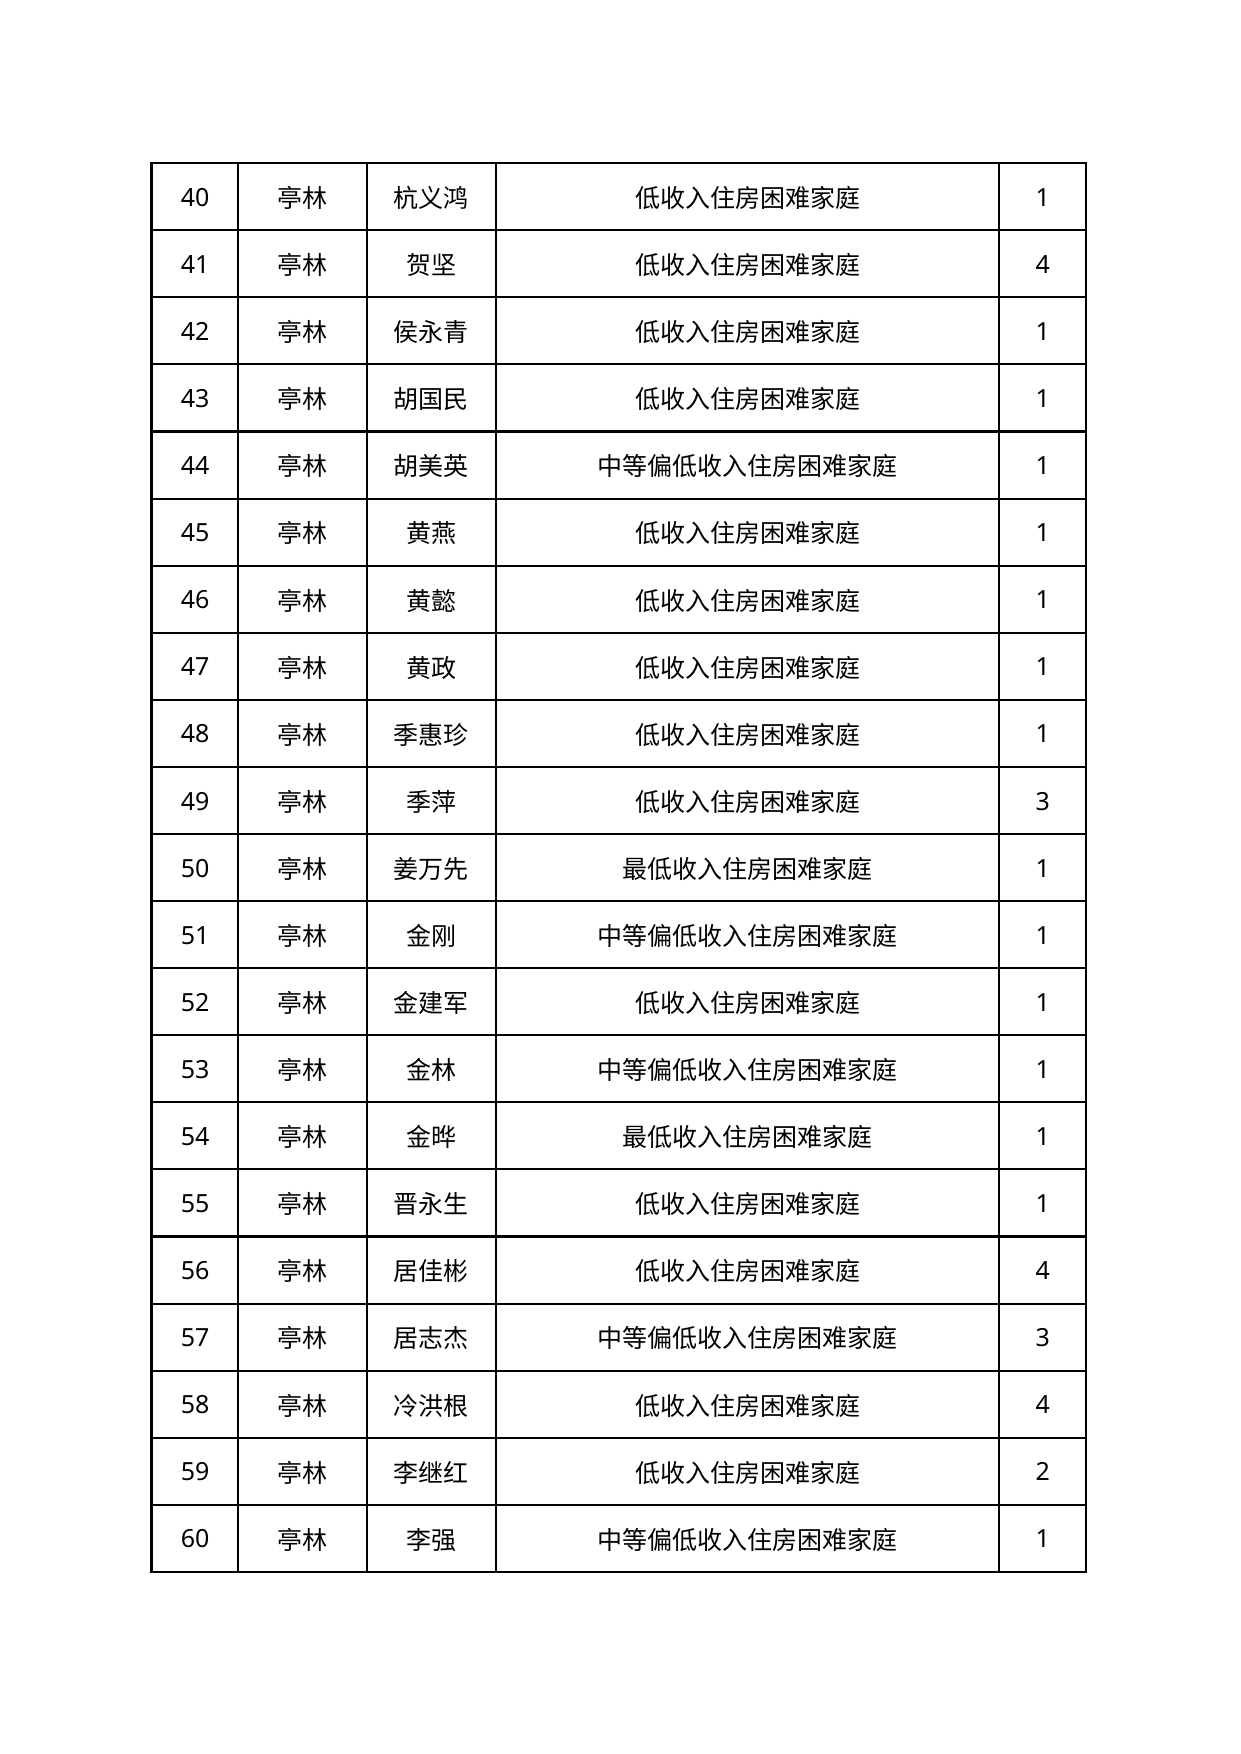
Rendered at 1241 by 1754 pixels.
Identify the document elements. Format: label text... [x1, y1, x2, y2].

table_cell 冷洪根 [368, 1372, 495, 1437]
table_cell 低收入住房困难家庭 [497, 701, 998, 766]
table_cell 亭林 [239, 1372, 366, 1437]
table_cell 低收入住房困难家庭 [497, 768, 998, 833]
table_cell 3 [1000, 768, 1085, 833]
table_cell 金建军 [368, 969, 495, 1034]
table_cell 3 [1000, 1305, 1085, 1369]
table_cell 58 [153, 1372, 237, 1437]
table_cell 1 [1000, 164, 1085, 229]
table_cell 低收入住房困难家庭 [497, 500, 998, 564]
table_cell 胡国民 [368, 365, 495, 430]
table_cell 低收入住房困难家庭 [497, 365, 998, 430]
table_cell 中等偏低收入住房困难家庭 [497, 433, 998, 497]
table_cell 56 [153, 1238, 237, 1302]
table_cell 低收入住房困难家庭 [497, 567, 998, 632]
table_cell 46 [153, 567, 237, 632]
table_cell 低收入住房困难家庭 [497, 1170, 998, 1235]
table_cell 黄燕 [368, 500, 495, 564]
table_cell 黄懿 [368, 567, 495, 632]
table_cell 亭林 [239, 1305, 366, 1369]
table_cell 1 [1000, 634, 1085, 699]
table_cell 4 [1000, 1372, 1085, 1437]
table_cell 1 [1000, 365, 1085, 430]
table_cell 55 [153, 1170, 237, 1235]
table_cell 居佳彬 [368, 1238, 495, 1302]
table_cell 低收入住房困难家庭 [497, 298, 998, 363]
table_cell 李强 [368, 1506, 495, 1571]
table_cell 49 [153, 768, 237, 833]
table_cell 4 [1000, 1238, 1085, 1302]
table_cell 晋永生 [368, 1170, 495, 1235]
table_cell 1 [1000, 298, 1085, 363]
table_cell 姜万先 [368, 835, 495, 900]
table_cell 52 [153, 969, 237, 1034]
table_cell 低收入住房困难家庭 [497, 164, 998, 229]
table_cell 47 [153, 634, 237, 699]
table_cell 42 [153, 298, 237, 363]
table_cell 金刚 [368, 902, 495, 967]
table_cell 亭林 [239, 567, 366, 632]
table_cell 1 [1000, 701, 1085, 766]
table_cell 亭林 [239, 1439, 366, 1504]
table_cell 最低收入住房困难家庭 [497, 835, 998, 900]
table_cell 亭林 [239, 634, 366, 699]
table_cell 低收入住房困难家庭 [497, 1372, 998, 1437]
table_cell 1 [1000, 1170, 1085, 1235]
table_cell 低收入住房困难家庭 [497, 634, 998, 699]
table_cell 低收入住房困难家庭 [497, 969, 998, 1034]
table_cell 最低收入住房困难家庭 [497, 1103, 998, 1168]
table_cell 60 [153, 1506, 237, 1571]
table_cell 亭林 [239, 164, 366, 229]
table_cell 亭林 [239, 768, 366, 833]
table_cell 亭林 [239, 969, 366, 1034]
table_cell 1 [1000, 1103, 1085, 1168]
table_cell 中等偏低收入住房困难家庭 [497, 902, 998, 967]
table_cell 亭林 [239, 701, 366, 766]
table_cell 中等偏低收入住房困难家庭 [497, 1036, 998, 1101]
table_cell 居志杰 [368, 1305, 495, 1369]
table_cell 1 [1000, 1036, 1085, 1101]
table_cell 中等偏低收入住房困难家庭 [497, 1305, 998, 1369]
table_cell 亭林 [239, 433, 366, 497]
table_cell 亭林 [239, 298, 366, 363]
table_cell 1 [1000, 567, 1085, 632]
table_cell 低收入住房困难家庭 [497, 1439, 998, 1504]
table_cell 胡美英 [368, 433, 495, 497]
table_cell 1 [1000, 433, 1085, 497]
table_cell 41 [153, 231, 237, 296]
table_cell 亭林 [239, 365, 366, 430]
table_cell 48 [153, 701, 237, 766]
table_cell 亭林 [239, 1103, 366, 1168]
table_cell 亭林 [239, 1238, 366, 1302]
table_cell 黄政 [368, 634, 495, 699]
table_cell 43 [153, 365, 237, 430]
table_cell 亭林 [239, 500, 366, 564]
table_cell 54 [153, 1103, 237, 1168]
table_cell 2 [1000, 1439, 1085, 1504]
table_cell 40 [153, 164, 237, 229]
table_cell 贺坚 [368, 231, 495, 296]
table_cell 1 [1000, 902, 1085, 967]
table_cell 1 [1000, 969, 1085, 1034]
table_cell 亭林 [239, 231, 366, 296]
table_cell 亭林 [239, 1506, 366, 1571]
table_cell 亭林 [239, 1036, 366, 1101]
table_cell 低收入住房困难家庭 [497, 1238, 998, 1302]
table_cell 1 [1000, 1506, 1085, 1571]
table_cell 低收入住房困难家庭 [497, 231, 998, 296]
table_cell 侯永青 [368, 298, 495, 363]
table_cell 金林 [368, 1036, 495, 1101]
table_cell 亭林 [239, 835, 366, 900]
table_cell 45 [153, 500, 237, 564]
table_cell 李继红 [368, 1439, 495, 1504]
table_cell 亭林 [239, 1170, 366, 1235]
table_cell 4 [1000, 231, 1085, 296]
table_cell 中等偏低收入住房困难家庭 [497, 1506, 998, 1571]
table_cell 53 [153, 1036, 237, 1101]
table_cell 1 [1000, 500, 1085, 564]
table_cell 57 [153, 1305, 237, 1369]
table_cell 亭林 [239, 902, 366, 967]
table_cell 59 [153, 1439, 237, 1504]
table_cell 44 [153, 433, 237, 497]
table_cell 51 [153, 902, 237, 967]
table_cell 50 [153, 835, 237, 900]
table_cell 季萍 [368, 768, 495, 833]
table_cell 杭义鸿 [368, 164, 495, 229]
table_cell 季惠珍 [368, 701, 495, 766]
table_cell 1 [1000, 835, 1085, 900]
table_cell 金晔 [368, 1103, 495, 1168]
